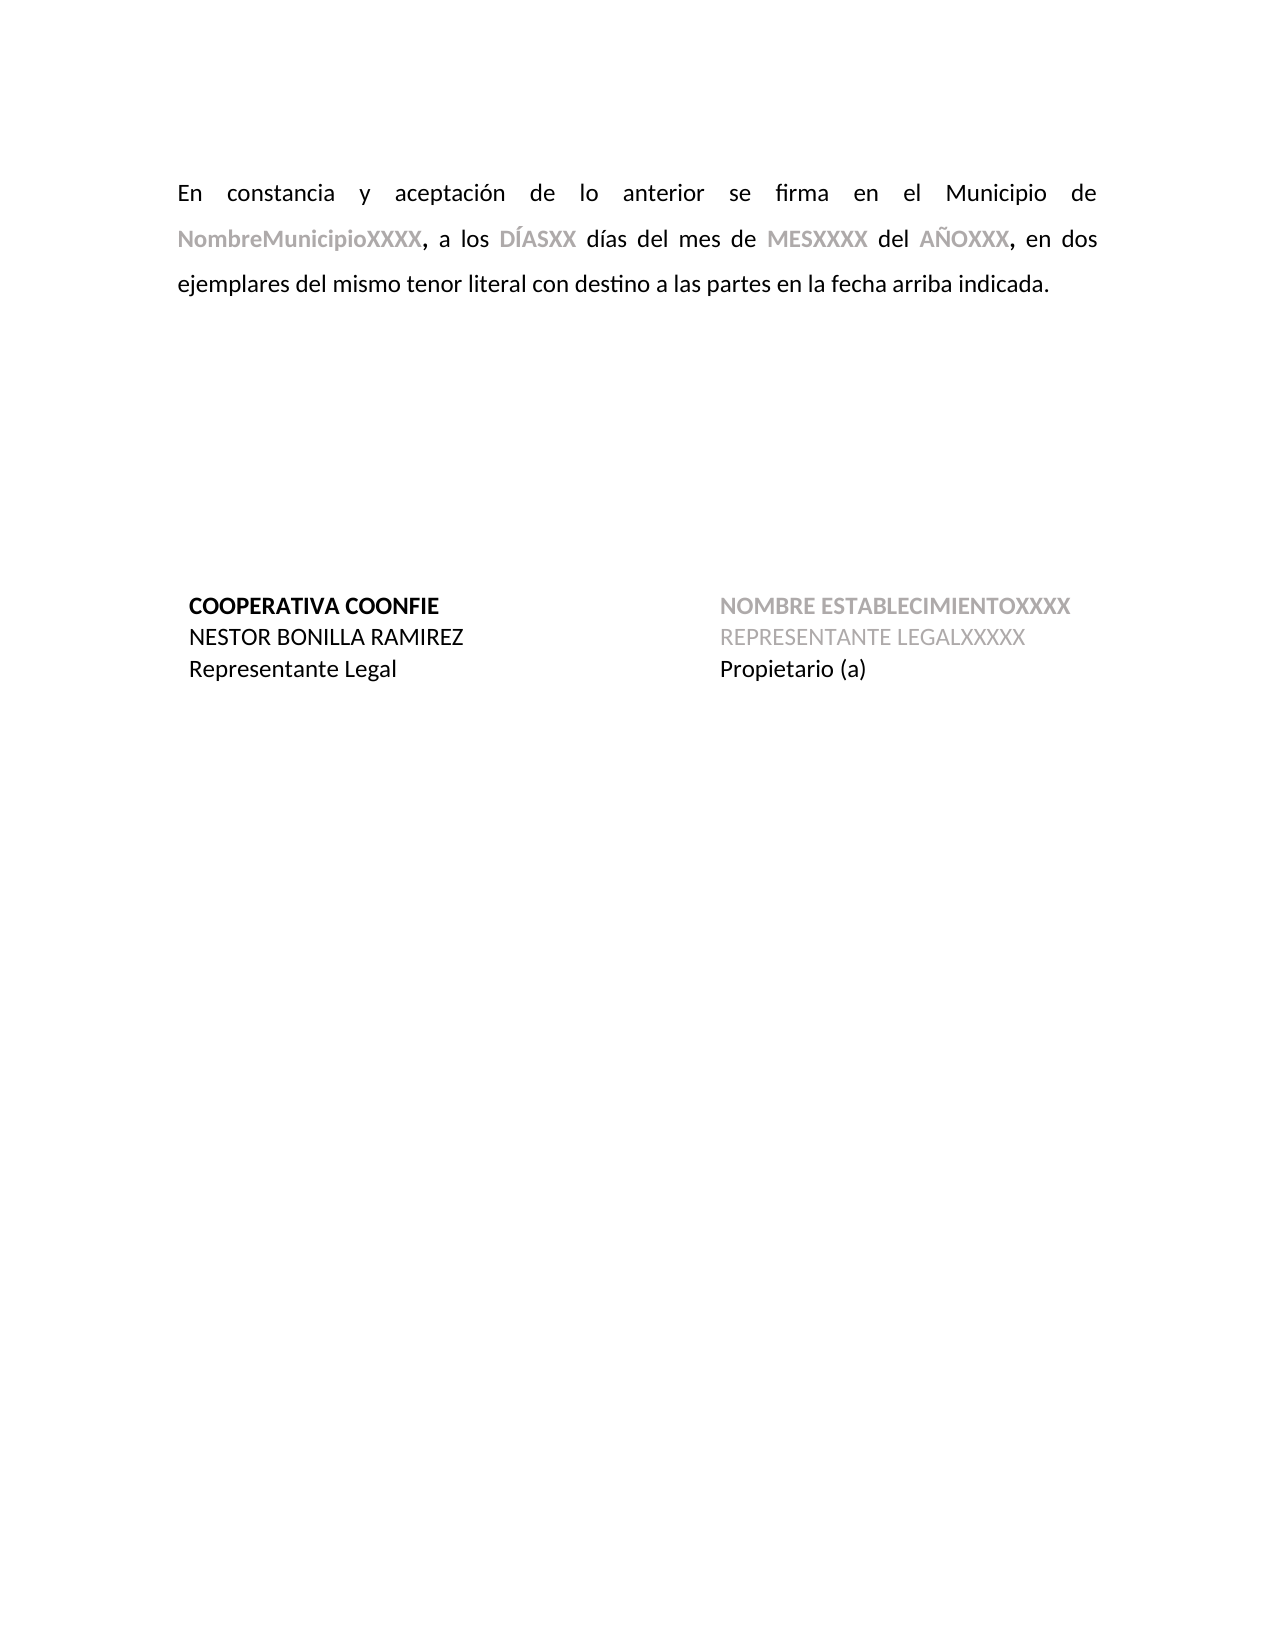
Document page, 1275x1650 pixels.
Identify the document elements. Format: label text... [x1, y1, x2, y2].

table_header COOPERATIVA COONFIE [178, 590, 708, 620]
table_cell NESTOR BONILLA RAMIREZ [178, 621, 708, 652]
text En constancia y aceptación de lo anterior se firma en el Municipio de NombreMunicipioXXXX, a los DÍASXX días del mes de MESXXXX del AÑOXXX, en dos ejemplares del mismo tenor literal con destino a las partes en la fecha arriba indicada. [177, 177, 1098, 299]
table_header NOMBRE ESTABLECIMIENTOXXXX [709, 590, 1107, 620]
table_cell REPRESENTANTE LEGALXXXXX [709, 621, 1107, 652]
table_cell Representante Legal [178, 653, 708, 683]
table_cell Propietario (a) [709, 653, 1107, 683]
